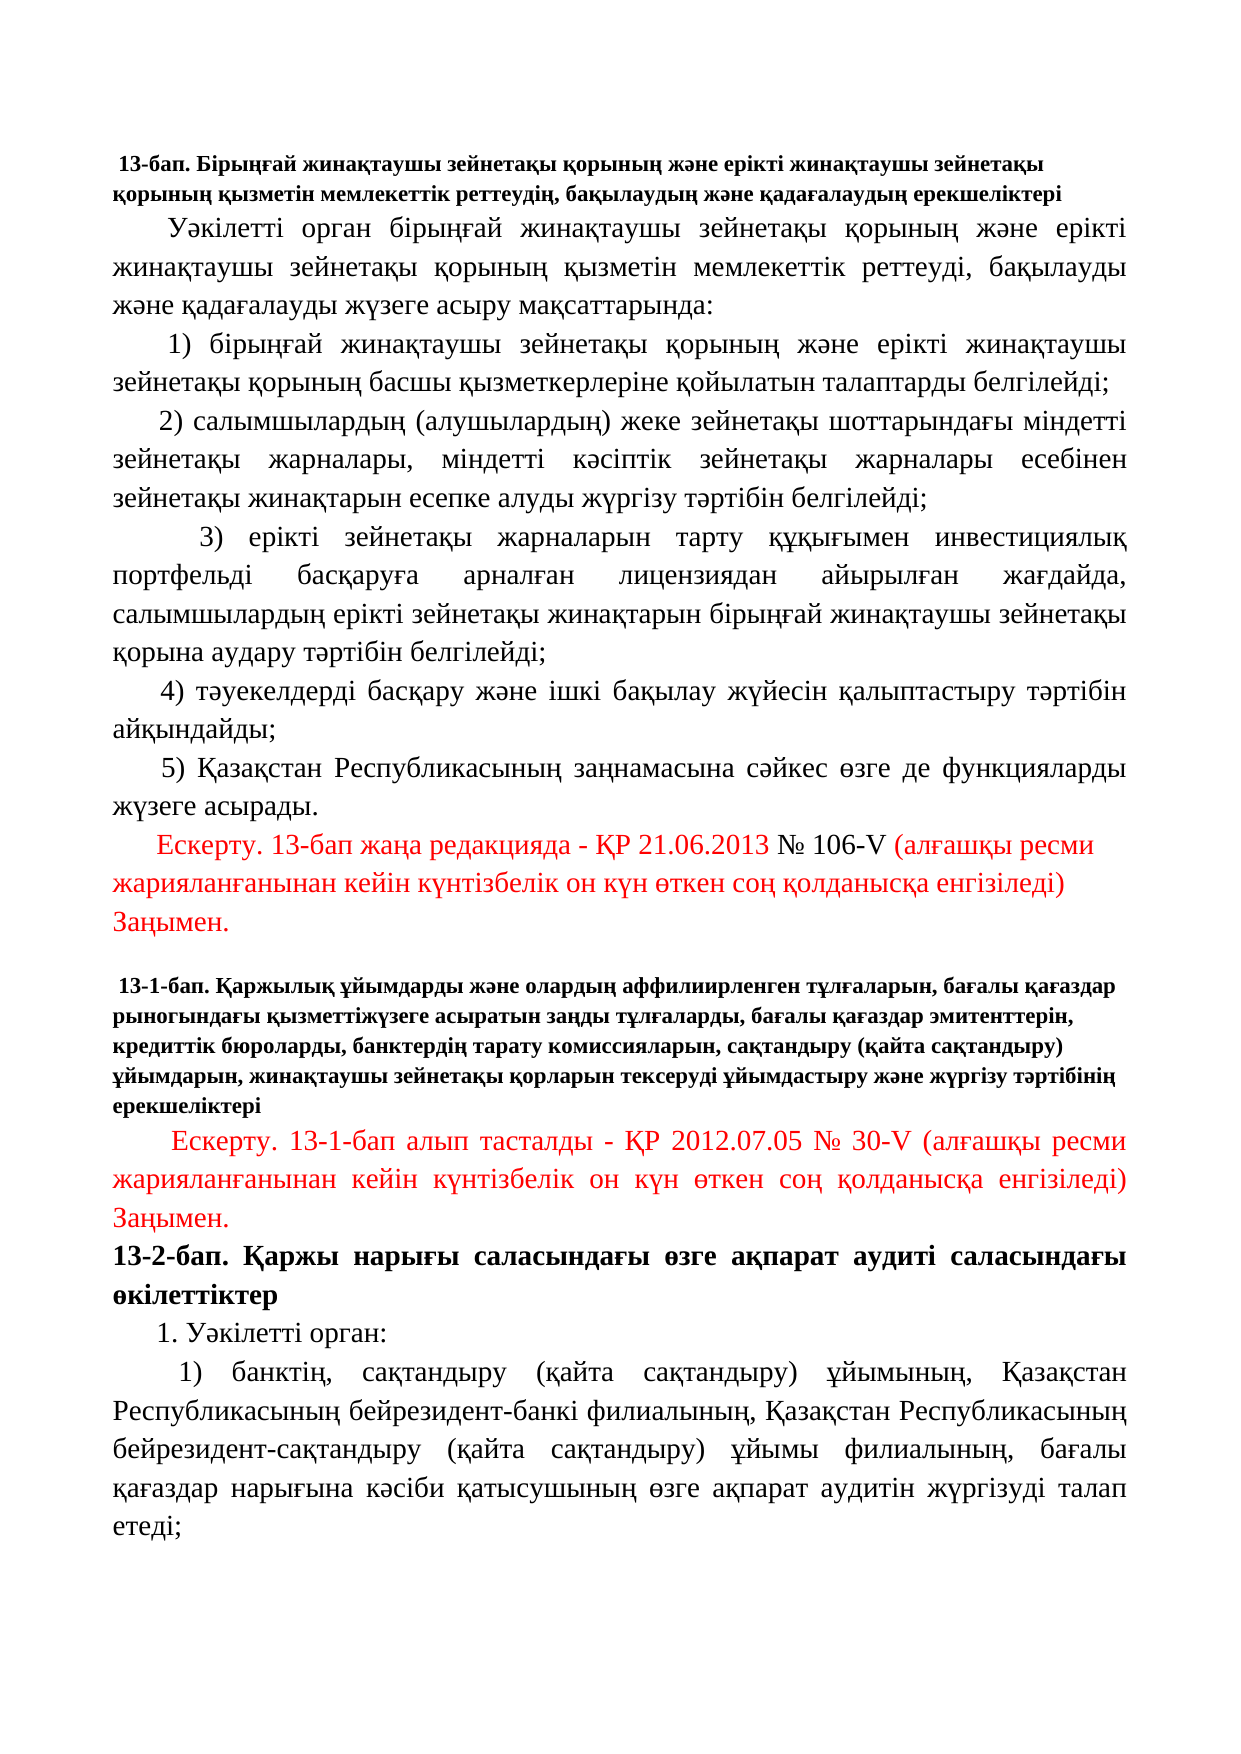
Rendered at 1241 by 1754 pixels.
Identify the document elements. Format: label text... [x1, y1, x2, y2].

text 1. Уәкілетті орган: [112, 1316, 1128, 1349]
text 13-бап. Бірыңғай жинақтаушы зейнетақы қорының және ерікті жинақтаушы зейнетақы қорының қызметiн мемлекеттік реттеудің, бақылаудың және қадағалаудың ерекшелiктерi [112, 150, 1128, 207]
text 5) Қазақстан Республикасының заңнамасына сәйкес өзге де функцияларды жүзеге асырады. [112, 750, 1128, 822]
text 3) ерікті зейнетақы жарналарын тарту құқығымен инвестициялық портфельді басқаруға арналған лицензиядан айырылған жағдайда, салымшылардың ерікті зейнетақы жинақтарын бірыңғай жинақтаушы зейнетақы қорына аудару тәртібін белгілейді; [112, 519, 1128, 668]
text 13-1-бап. Қаржылық ұйымдарды және олардың аффилиирленген тұлғаларын, бағалы қағаздар рыногындағы қызметтiжүзеге асыратын заңды тұлғаларды, бағалы қағаздар эмитенттерiн, кредиттік бюроларды, банктердiң тарату комиссияларын, сақтандыру (қайта сақтандыру) ұйымдарын, жинақтаушы зейнетақы қорларын тексерудi ұйымдастыру және жүргiзу тәртiбiнiң ерекшелiктерi [112, 972, 1128, 1119]
text 13-2-бап. Қаржы нарығы саласындағы өзге ақпарат аудиті саласындағы өкілеттіктер [112, 1238, 1128, 1311]
text 1) бірыңғай жинақтаушы зейнетақы қорының және ерікті жинақтаушы зейнетақы қорының басшы қызметкерлерiне қойылатын талаптарды белгiлейдi; [112, 326, 1128, 398]
text Ескерту. 13-1-бап алып тасталды - ҚР 2012.07.05 № 30-V (алғашқы ресми жарияланғанынан кейін күнтізбелік он күн өткен соң қолданысқа енгізіледі) Заңымен. [112, 1123, 1128, 1233]
text 1) банктің, сақтандыру (қайта сақтандыру) ұйымының, Қазақстан Республикасының бейрезидент-банкі филиалының, Қазақстан Республикасының бейрезидент-сақтандыру (қайта сақтандыру) ұйымы филиалының, бағалы қағаздар нарығына кәсіби қатысушының өзге ақпарат аудитін жүргізуді талап етеді; [112, 1354, 1128, 1542]
text 4) тәуекелдерді басқару және ішкі бақылау жүйесін қалыптастыру тәртібін айқындайды; [112, 673, 1128, 745]
text Ескерту. 13-бап жаңа редакцияда - ҚР 21.06.2013 № 106-V (алғашқы ресми жарияланғанынан кейін күнтізбелік он күн өткен соң қолданысқа енгізіледі) Заңымен. [112, 827, 1128, 968]
text Уәкiлеттi орган бірыңғай жинақтаушы зейнетақы қорының және ерікті жинақтаушы зейнетақы қорының қызметiн мемлекеттік реттеудi, бақылауды және қадағалауды жүзеге асыру мақсаттарында: [112, 210, 1128, 321]
text 2) салымшылардың (алушылардың) жеке зейнетақы шоттарындағы міндетті зейнетақы жарналары, міндетті кәсіптік зейнетақы жарналары есебінен зейнетақы жинақтарын есепке алуды жүргiзу тәртiбiн белгiлейдi; [112, 403, 1128, 514]
